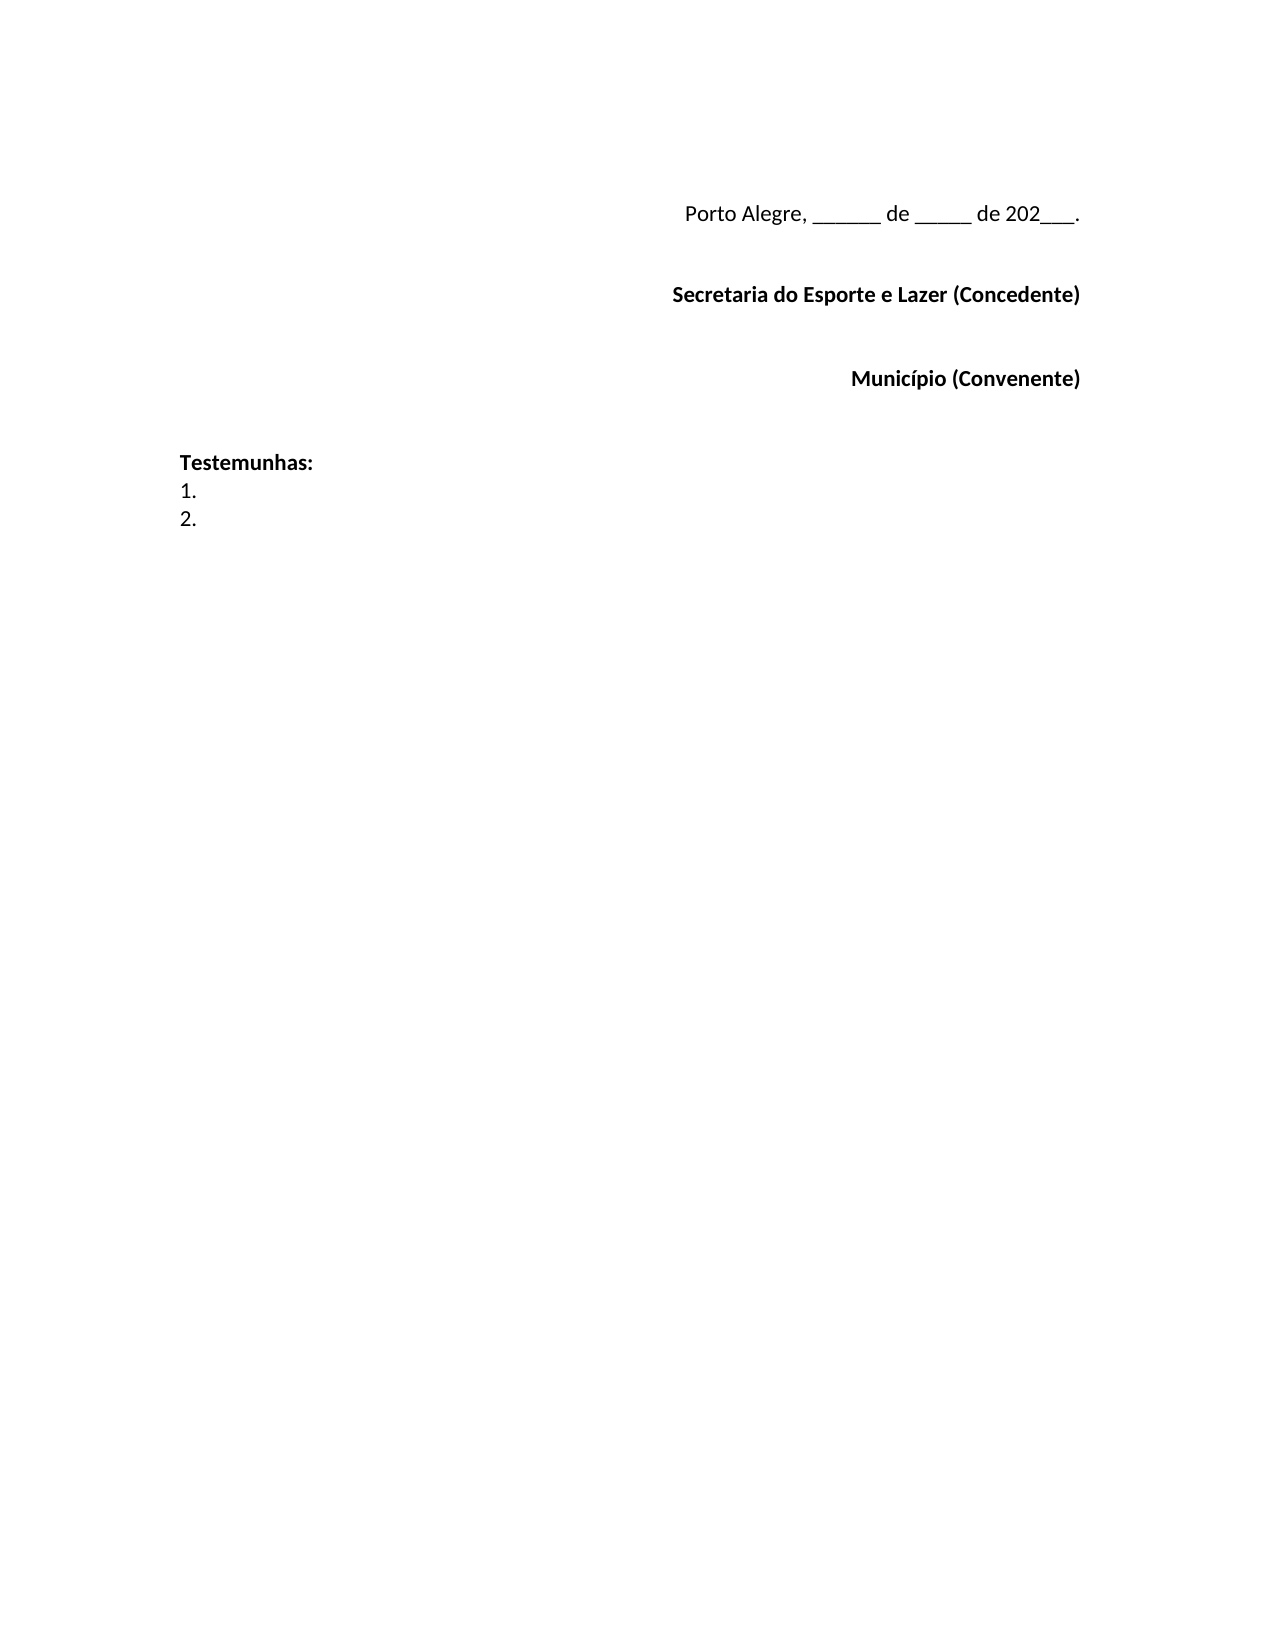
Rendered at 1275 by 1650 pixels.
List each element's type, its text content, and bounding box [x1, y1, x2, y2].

text Porto Alegre, ______ de _____ de 202___. [179, 199, 1081, 227]
text Município (Convenente) [179, 364, 1081, 392]
text 1. [179, 476, 1081, 504]
text Testemunhas: [179, 448, 1081, 476]
text Secretaria do Esporte e Lazer (Concedente) [179, 280, 1081, 308]
text 2. [179, 504, 1081, 532]
